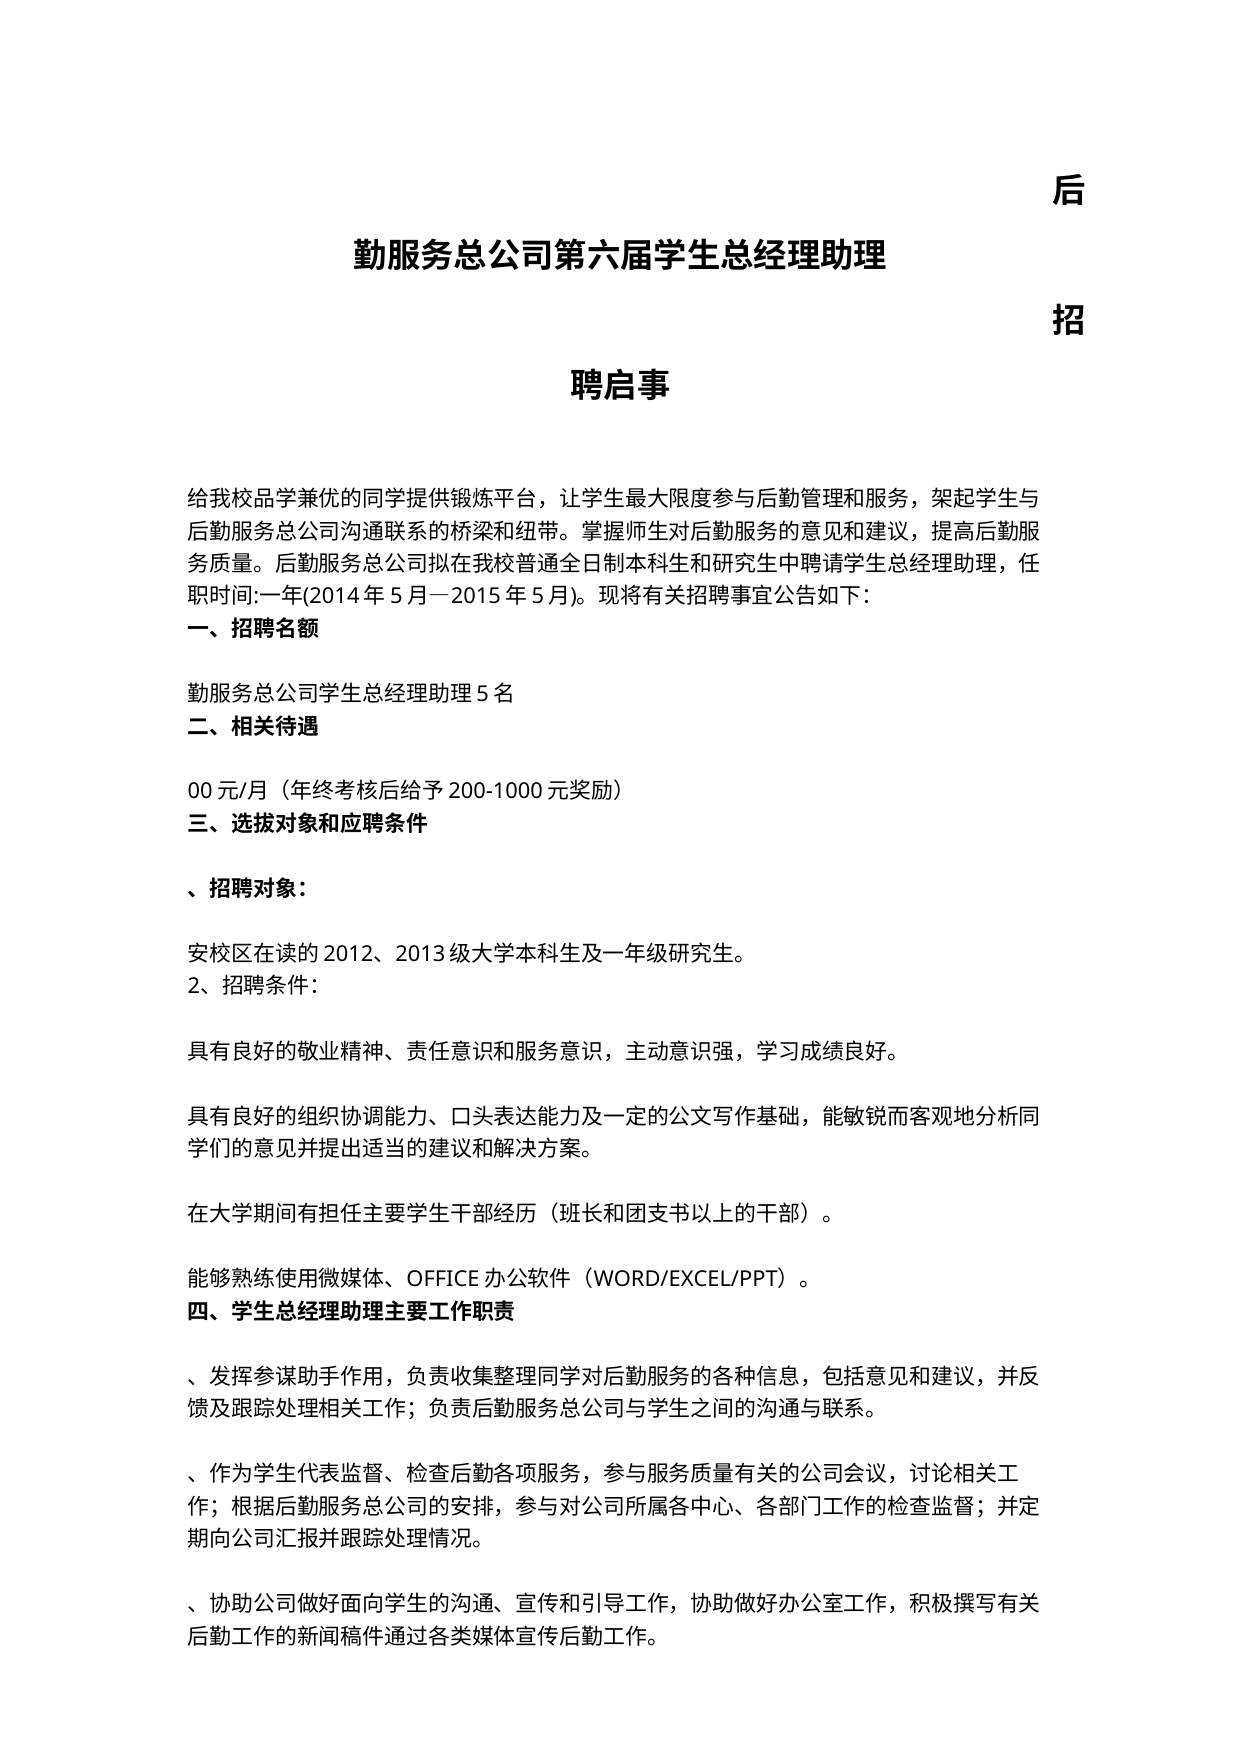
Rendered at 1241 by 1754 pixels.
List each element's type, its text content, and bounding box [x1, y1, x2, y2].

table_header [188, 448, 1053, 1683]
text 招聘启事 [187, 286, 1053, 416]
text 后勤服务总公司第六届学生总经理助理 [187, 156, 1053, 286]
